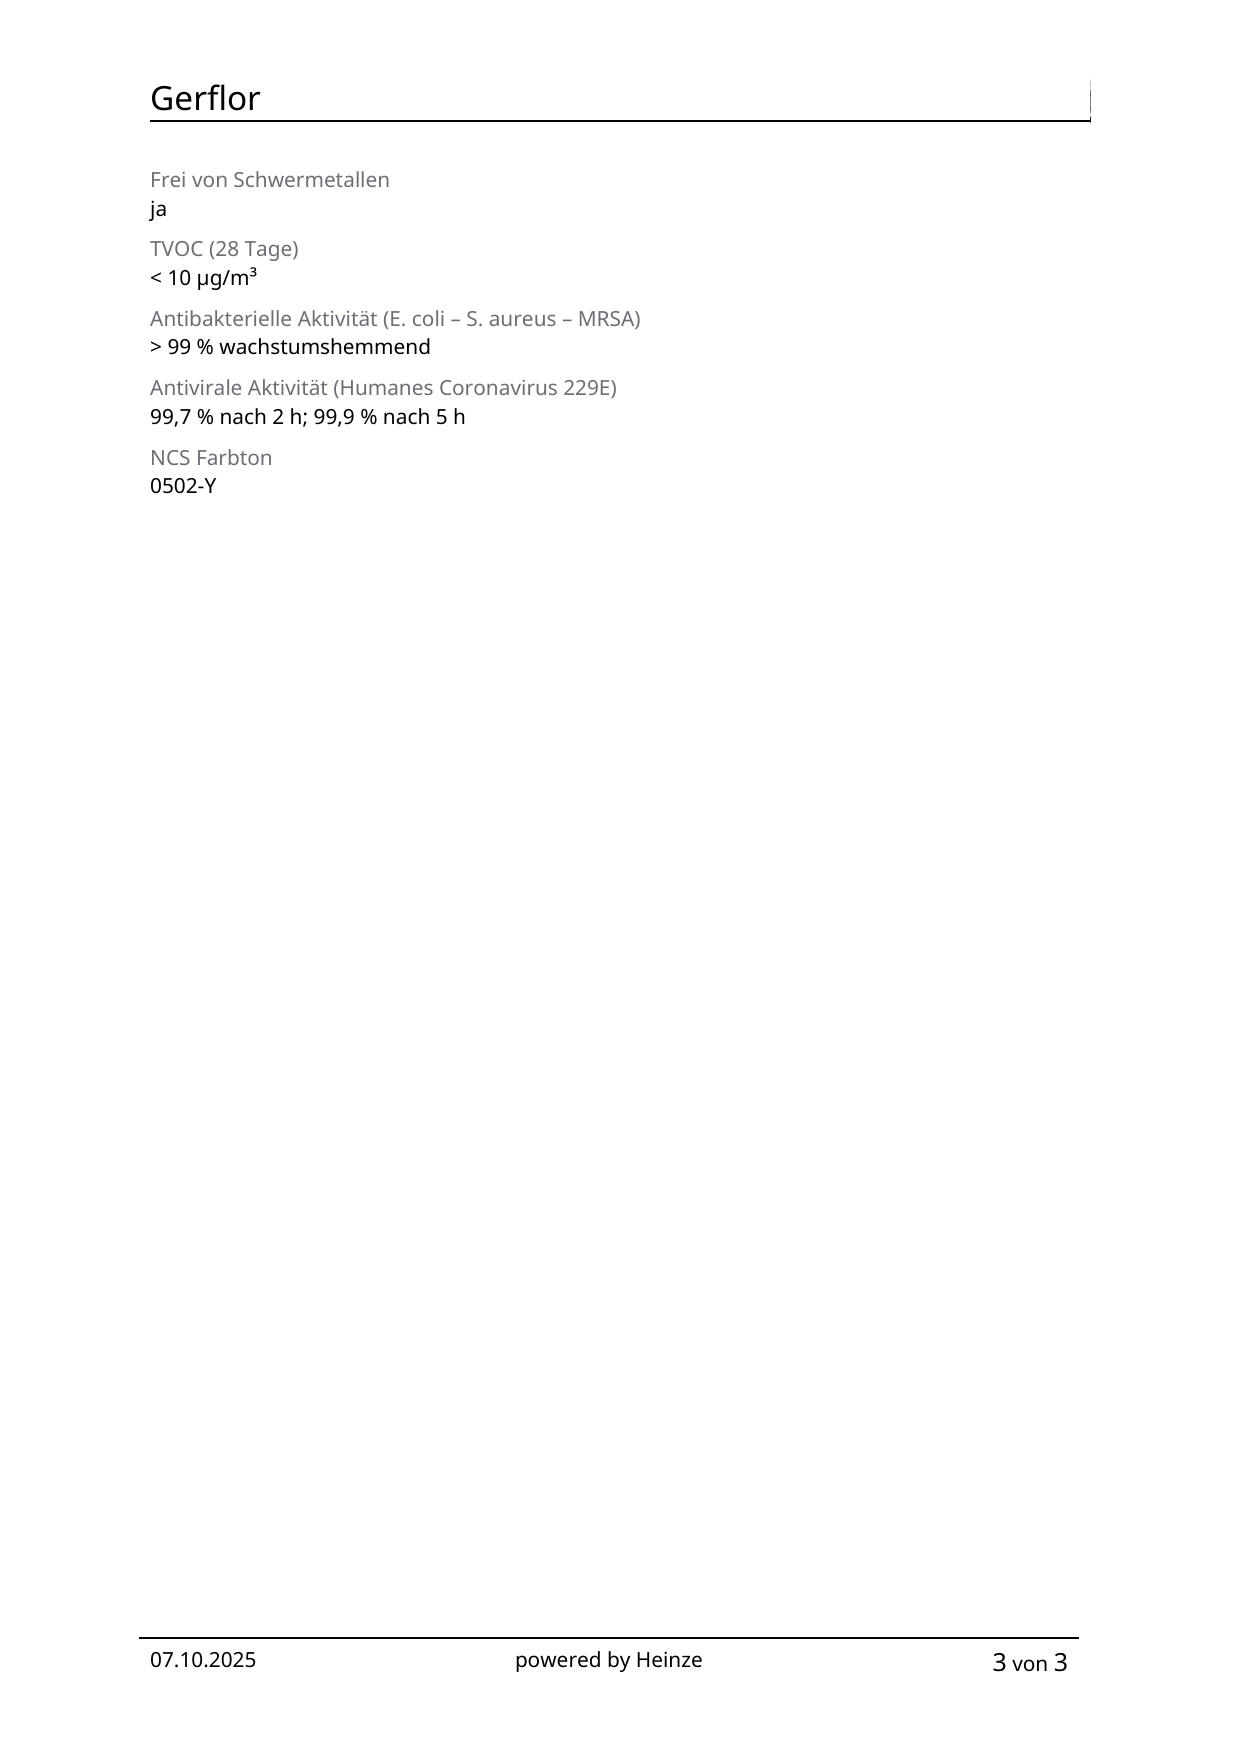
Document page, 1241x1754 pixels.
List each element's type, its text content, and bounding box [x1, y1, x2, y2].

text 99,7 % nach 2 h; 99,9 % nach 5 h [150, 402, 1090, 430]
text > 99 % wachstumshemmend [150, 332, 1090, 361]
text Antivirale Aktivität (Humanes Coronavirus 229E) [150, 373, 1090, 402]
text ja [150, 194, 1090, 222]
text NCS Farbton [150, 443, 1090, 471]
text 0502-Y [150, 471, 1090, 499]
text < 10 µg/m³ [150, 263, 1090, 291]
text Frei von Schwermetallen [150, 165, 1090, 194]
text TVOC (28 Tage) [150, 234, 1090, 263]
text Antibakterielle Aktivität (E. coli – S. aureus – MRSA) [150, 304, 1090, 332]
